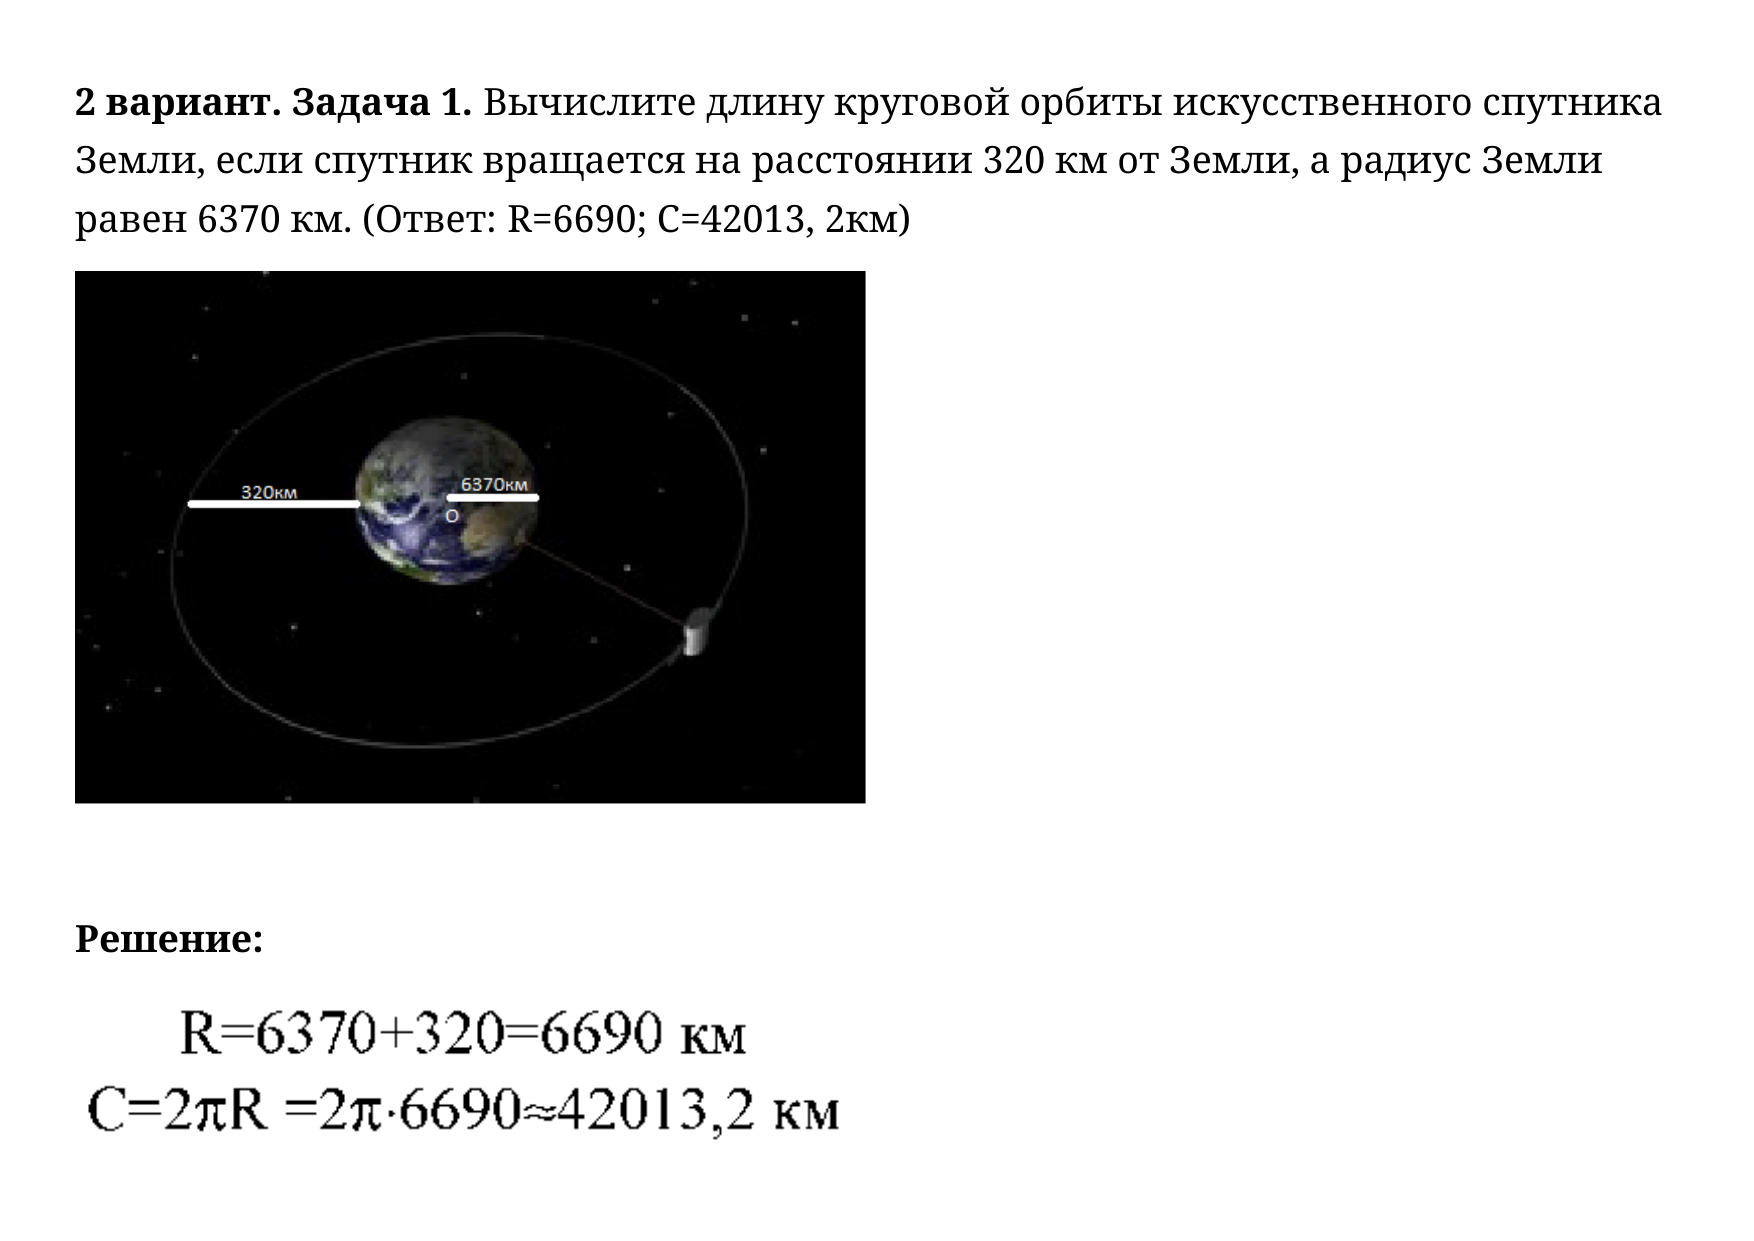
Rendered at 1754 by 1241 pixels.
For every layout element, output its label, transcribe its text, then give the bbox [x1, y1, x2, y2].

picture [75, 271, 1073, 887]
text 2 вариант. Задача 1. Вычислите длину круговой орбиты искусственного спутника Земли, если спутник вращается на расстоянии 320 км от Земли, а радиус Земли равен 6370 км. (Ответ: R=6690; С=42013, 2км) [75, 75, 1679, 243]
picture [75, 991, 867, 1162]
text Решение: [75, 912, 1679, 963]
